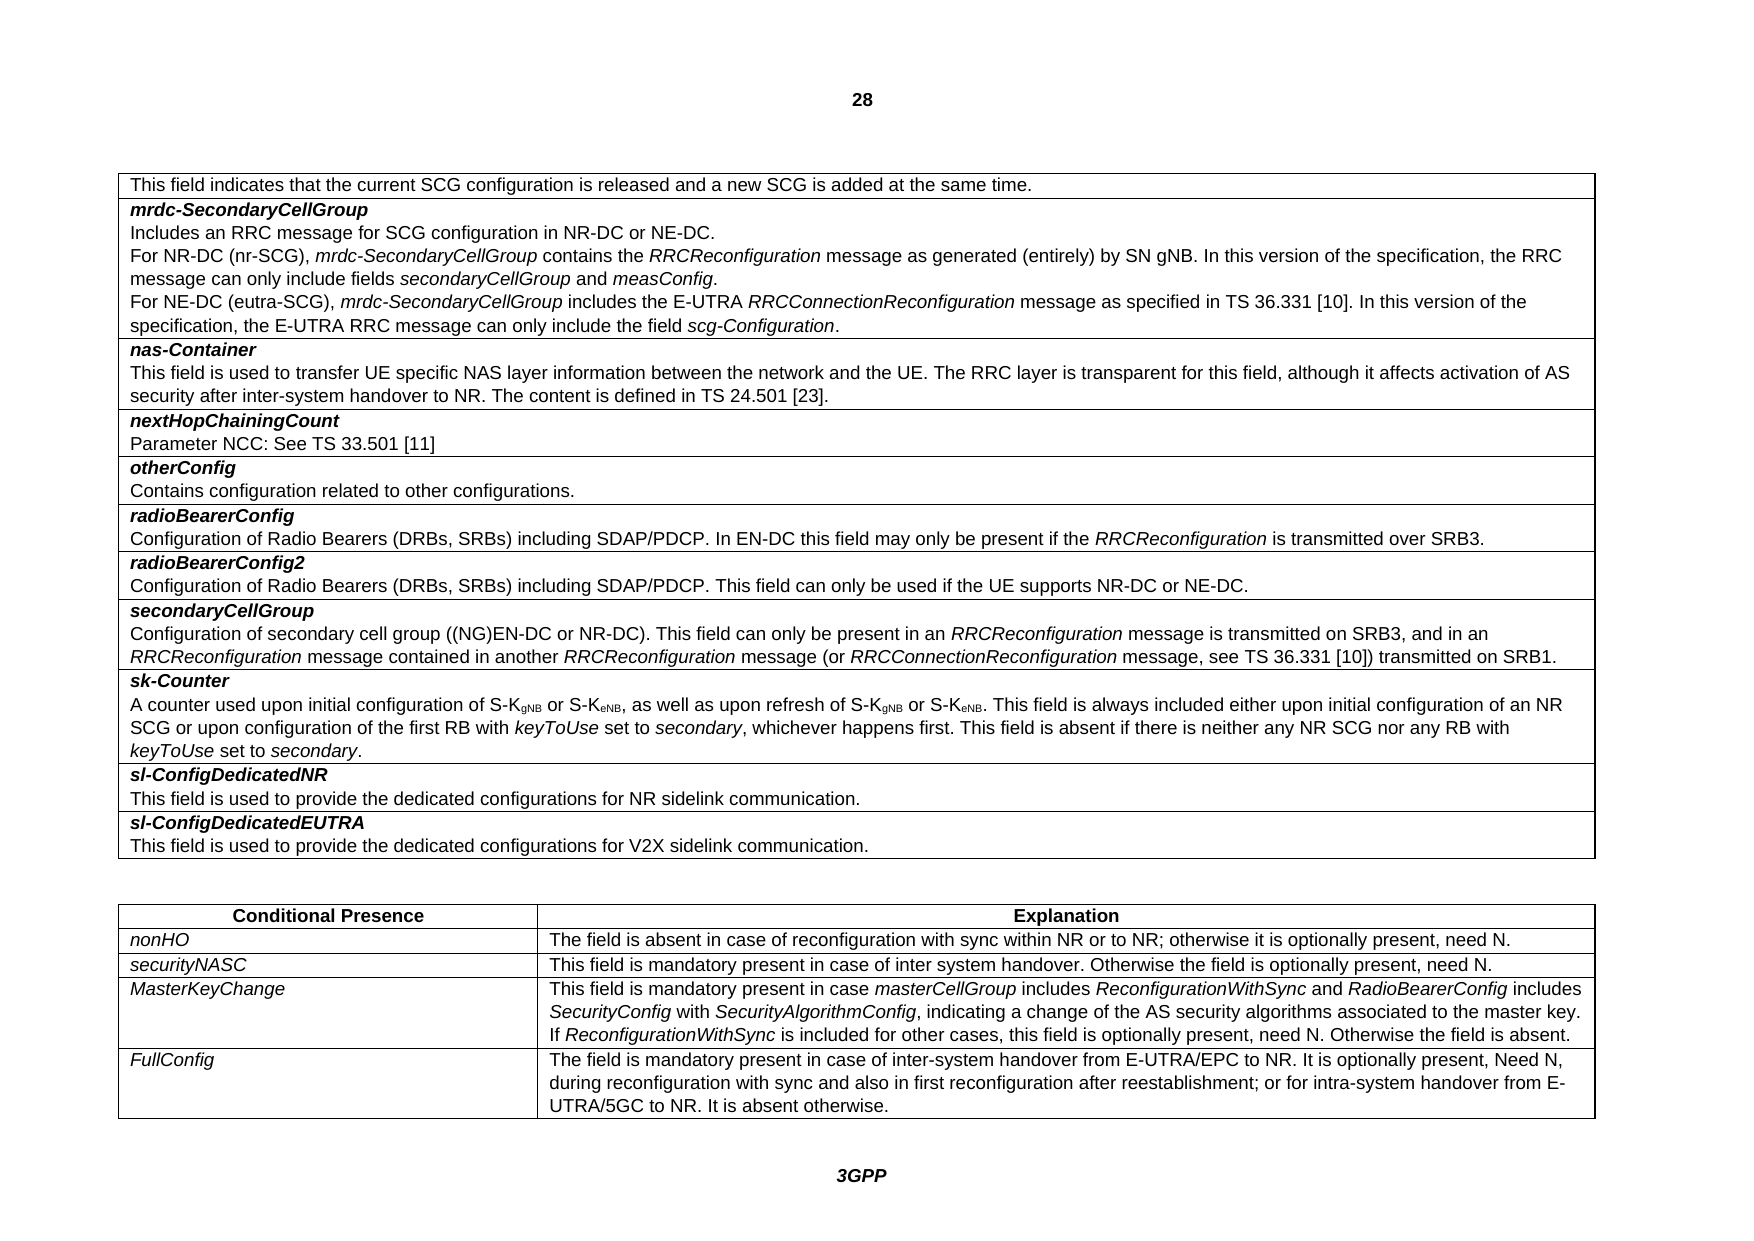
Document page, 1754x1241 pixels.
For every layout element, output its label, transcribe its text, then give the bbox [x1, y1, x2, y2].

table_cell nas-Container This field is used to transfer UE specific NAS layer information between the network and the UE. The RRC layer is transparent for this field, although it affects activation of AS security after inter-system handover to NR. The content is defined in TS 24.501 [23]. [119, 339, 1594, 408]
table_cell MasterKeyChange [119, 978, 537, 1047]
table_cell sl-ConfigDedicatedNR This field is used to provide the dedicated configurations for NR sidelink communication. [119, 764, 1594, 811]
table_cell This field is mandatory present in case masterCellGroup includes ReconfigurationWithSync and RadioBearerConfig includes SecurityConfig with SecurityAlgorithmConfig, indicating a change of the AS security algorithms associated to the master key. If ReconfigurationWithSync is included for other cases, this field is optionally present, need N. Otherwise the field is absent. [538, 978, 1594, 1047]
table_cell The field is mandatory present in case of inter-system handover from E-UTRA/EPC to NR. It is optionally present, Need N, during reconfiguration with sync and also in first reconfiguration after reestablishment; or for intra-system handover from E-UTRA/5GC to NR. It is absent otherwise. [538, 1049, 1594, 1118]
table_cell radioBearerConfig2 Configuration of Radio Bearers (DRBs, SRBs) including SDAP/PDCP. This field can only be used if the UE supports NR-DC or NE-DC. [119, 552, 1594, 598]
table_header Explanation [538, 905, 1594, 928]
table_cell mrdc-SecondaryCellGroup Includes an RRC message for SCG configuration in NR-DC or NE-DC. For NR-DC (nr-SCG), mrdc-SecondaryCellGroup contains the RRCReconfiguration message as generated (entirely) by SN gNB. In this version of the specification, the RRC message can only include fields secondaryCellGroup and measConfig. For NE-DC (eutra-SCG), mrdc-SecondaryCellGroup includes the E-UTRA RRCConnectionReconfiguration message as specified in TS 36.331 [10]. In this version of the specification, the E-UTRA RRC message can only include the field scg-Configuration. [119, 199, 1594, 338]
table_cell sl-ConfigDedicatedEUTRA This field is used to provide the dedicated configurations for V2X sidelink communication. [119, 812, 1594, 858]
table_cell securityNASC [119, 954, 537, 977]
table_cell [119, 174, 1594, 197]
table_cell secondaryCellGroup Configuration of secondary cell group ((NG)EN-DC or NR-DC). This field can only be present in an RRCReconfiguration message is transmitted on SRB3, and in an RRCReconfiguration message contained in another RRCReconfiguration message (or RRCConnectionReconfiguration message, see TS 36.331 [10]) transmitted on SRB1. [119, 600, 1594, 669]
table_cell FullConfig [119, 1049, 537, 1118]
table_cell The field is absent in case of reconfiguration with sync within NR or to NR; otherwise it is optionally present, need N. [538, 929, 1594, 952]
table_header Conditional Presence [119, 905, 537, 928]
table_cell This field is mandatory present in case of inter system handover. Otherwise the field is optionally present, need N. [538, 954, 1594, 977]
table_cell radioBearerConfig Configuration of Radio Bearers (DRBs, SRBs) including SDAP/PDCP. In EN-DC this field may only be present if the RRCReconfiguration is transmitted over SRB3. [119, 505, 1594, 551]
table_cell otherConfig Contains configuration related to other configurations. [119, 457, 1594, 503]
table_cell sk-Counter A counter used upon initial configuration of S-KgNB or S-KeNB, as well as upon refresh of S-KgNB or S-KeNB. This field is always included either upon initial configuration of an NR SCG or upon configuration of the first RB with keyToUse set to secondary, whichever happens first. This field is absent if there is neither any NR SCG nor any RB with keyToUse set to secondary. [119, 670, 1594, 763]
table_cell nextHopChainingCount Parameter NCC: See TS 33.501 [11] [119, 410, 1594, 456]
table_cell nonHO [119, 929, 537, 952]
